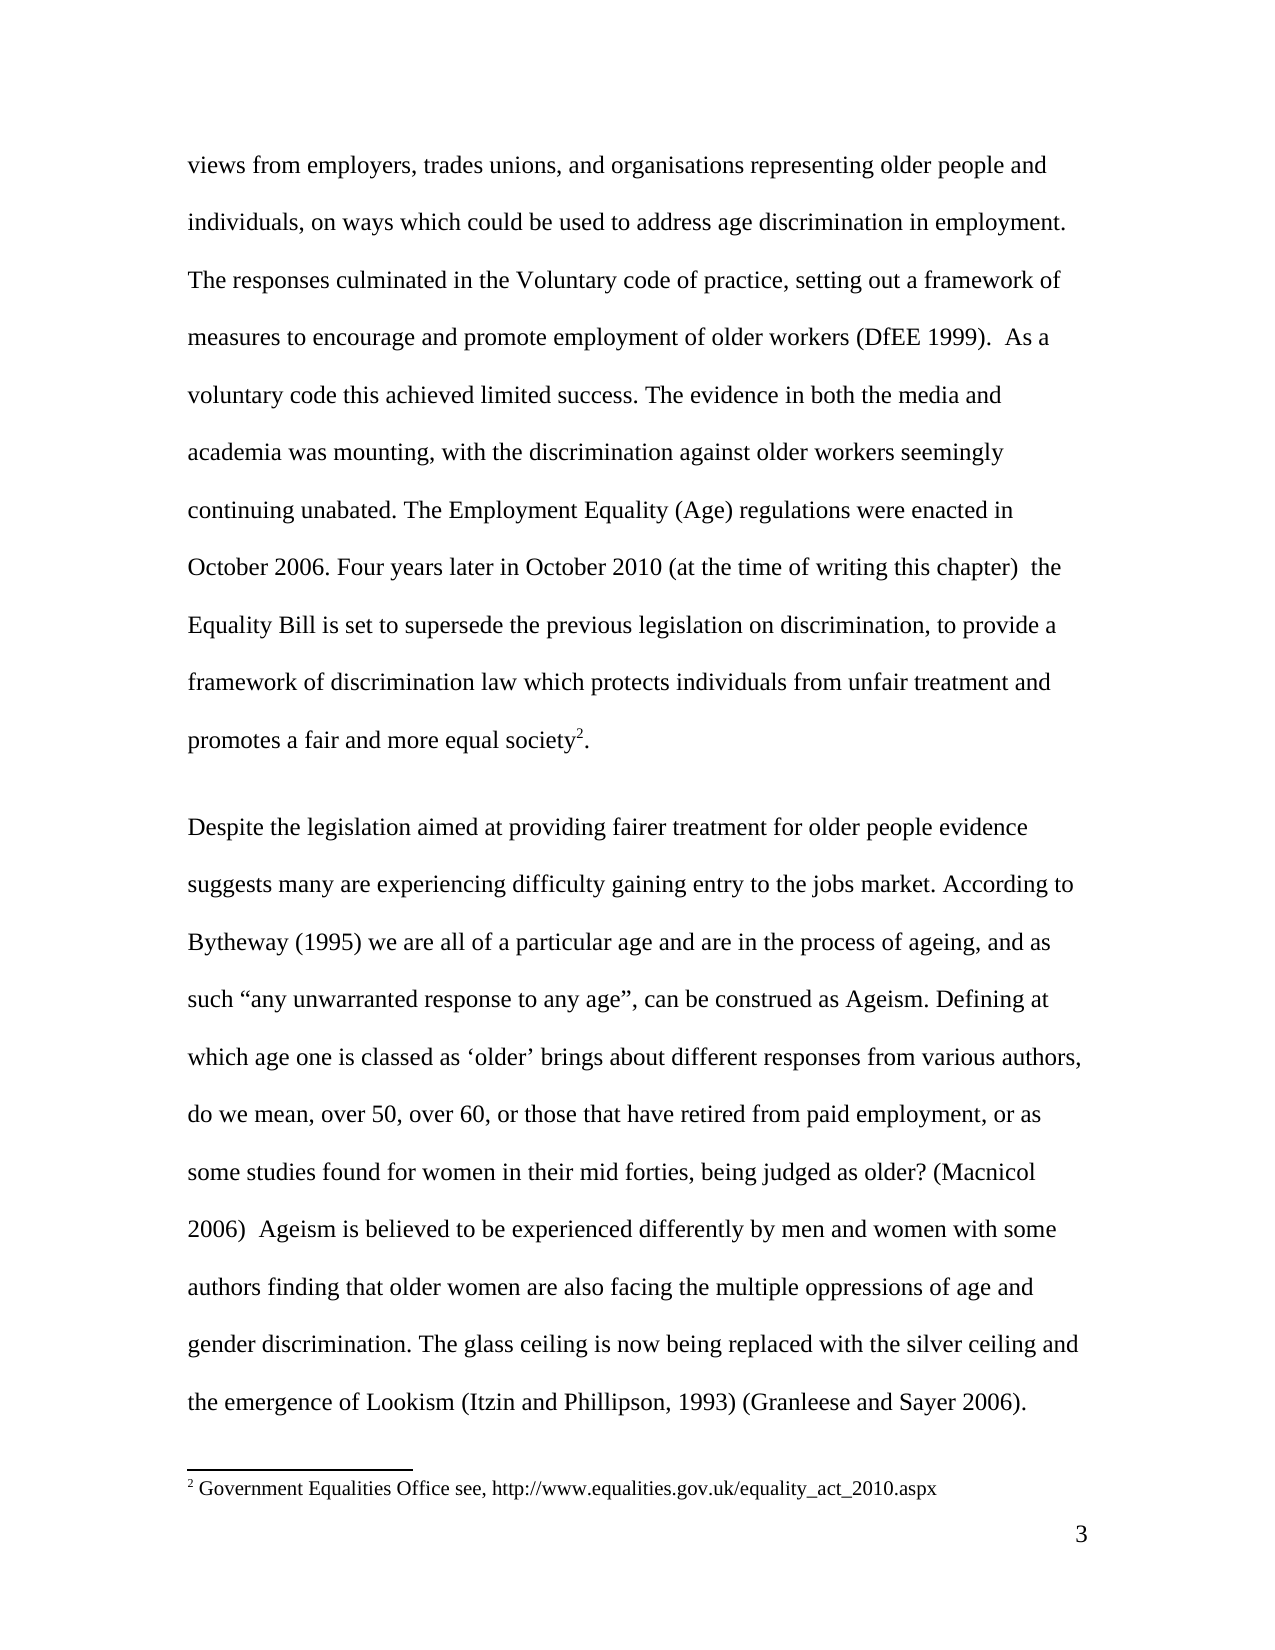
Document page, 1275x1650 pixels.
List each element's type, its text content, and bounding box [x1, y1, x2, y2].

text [187, 150, 1087, 754]
text Despite the legislation aimed at providing fairer treatment for older people evidence suggests many are experiencing difficulty gaining entry to the jobs market. According to Bytheway (1995) we are all of a particular age and are in the process of ageing, and as such “any unwarranted response to any age”, can be construed as Ageism. Defining at which age one is classed as ‘older’ brings about different responses from various authors, do we mean, over 50, over 60, or those that have retired from paid employment, or as some studies found for women in their mid forties, being judged as older? (Macnicol 2006) Ageism is believed to be experienced differently by men and women with some authors finding that older women are also facing the multiple oppressions of age and gender discrimination. The glass ceiling is now being replaced with the silver ceiling and the emergence of Lookism (Itzin and Phillipson, 1993) (Granleese and Sayer 2006). [187, 812, 1087, 1415]
